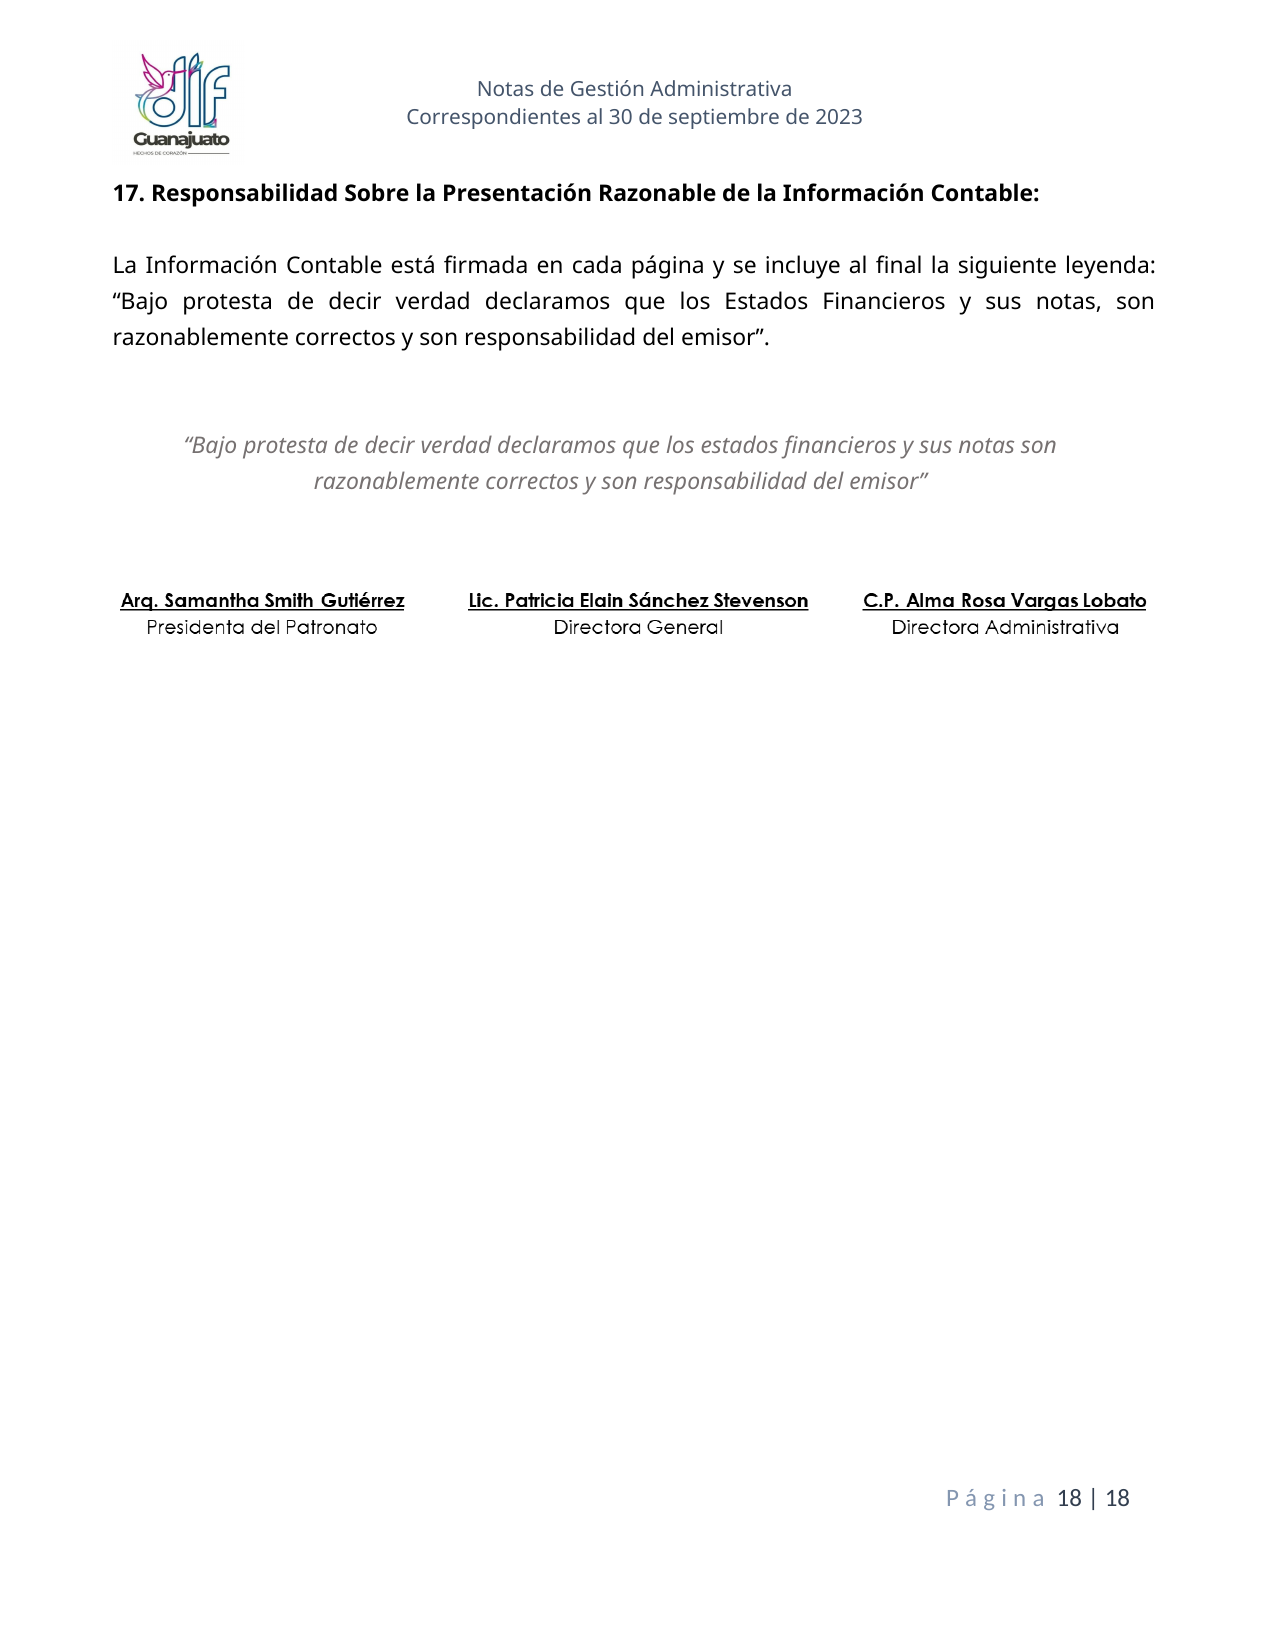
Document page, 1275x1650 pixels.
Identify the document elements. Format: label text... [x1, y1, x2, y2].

subtitle 17. Responsabilidad Sobre la Presentación Razonable de la Información Contable: [112, 177, 1157, 208]
text La Información Contable está firmada en cada página y se incluye al final la siguiente leyenda: “Bajo protesta de decir verdad declaramos que los Estados Financieros y sus notas, son razonablemente correctos y son responsabilidad del emisor”. [112, 249, 1157, 352]
picture [112, 40, 246, 165]
picture [112, 572, 1157, 655]
